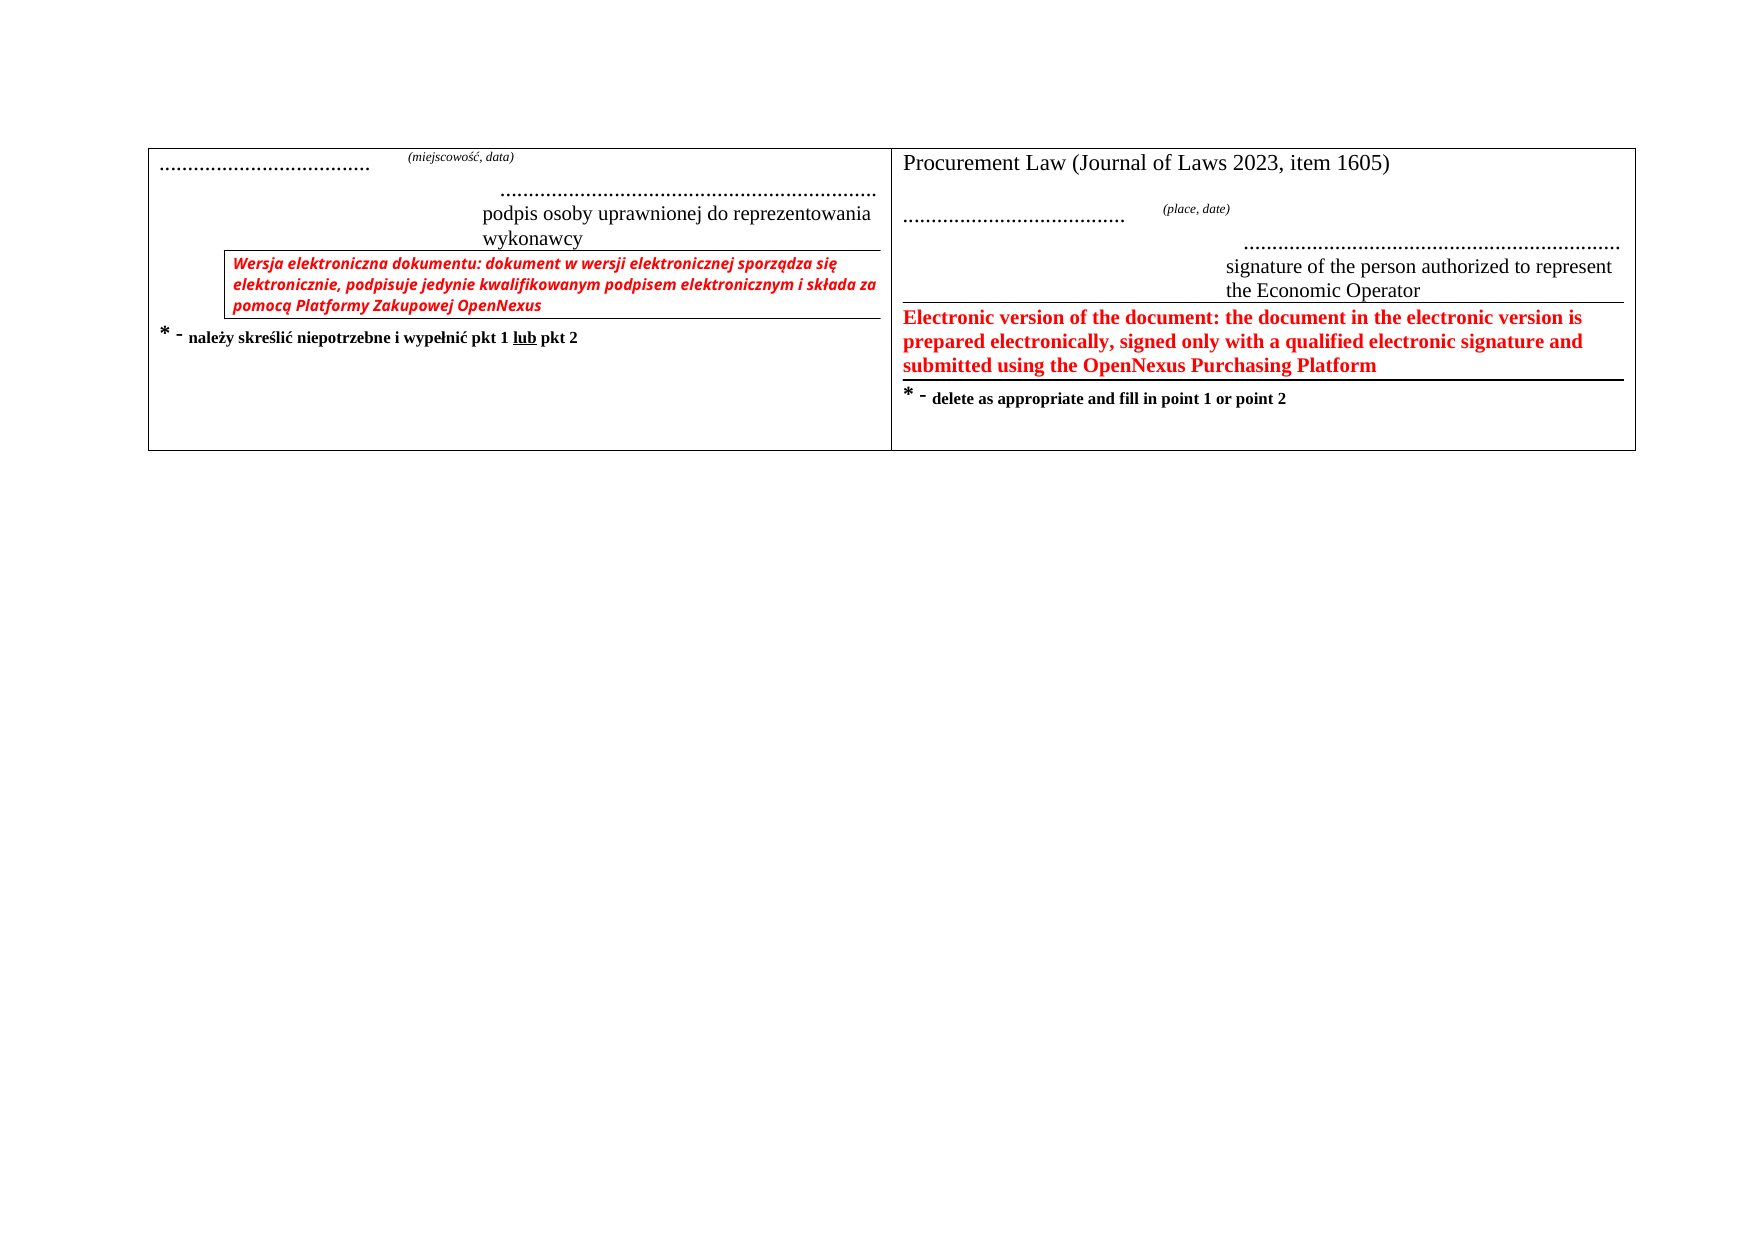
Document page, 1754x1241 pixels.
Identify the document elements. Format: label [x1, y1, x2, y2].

table_header [149, 149, 891, 450]
table_header [892, 149, 1635, 450]
